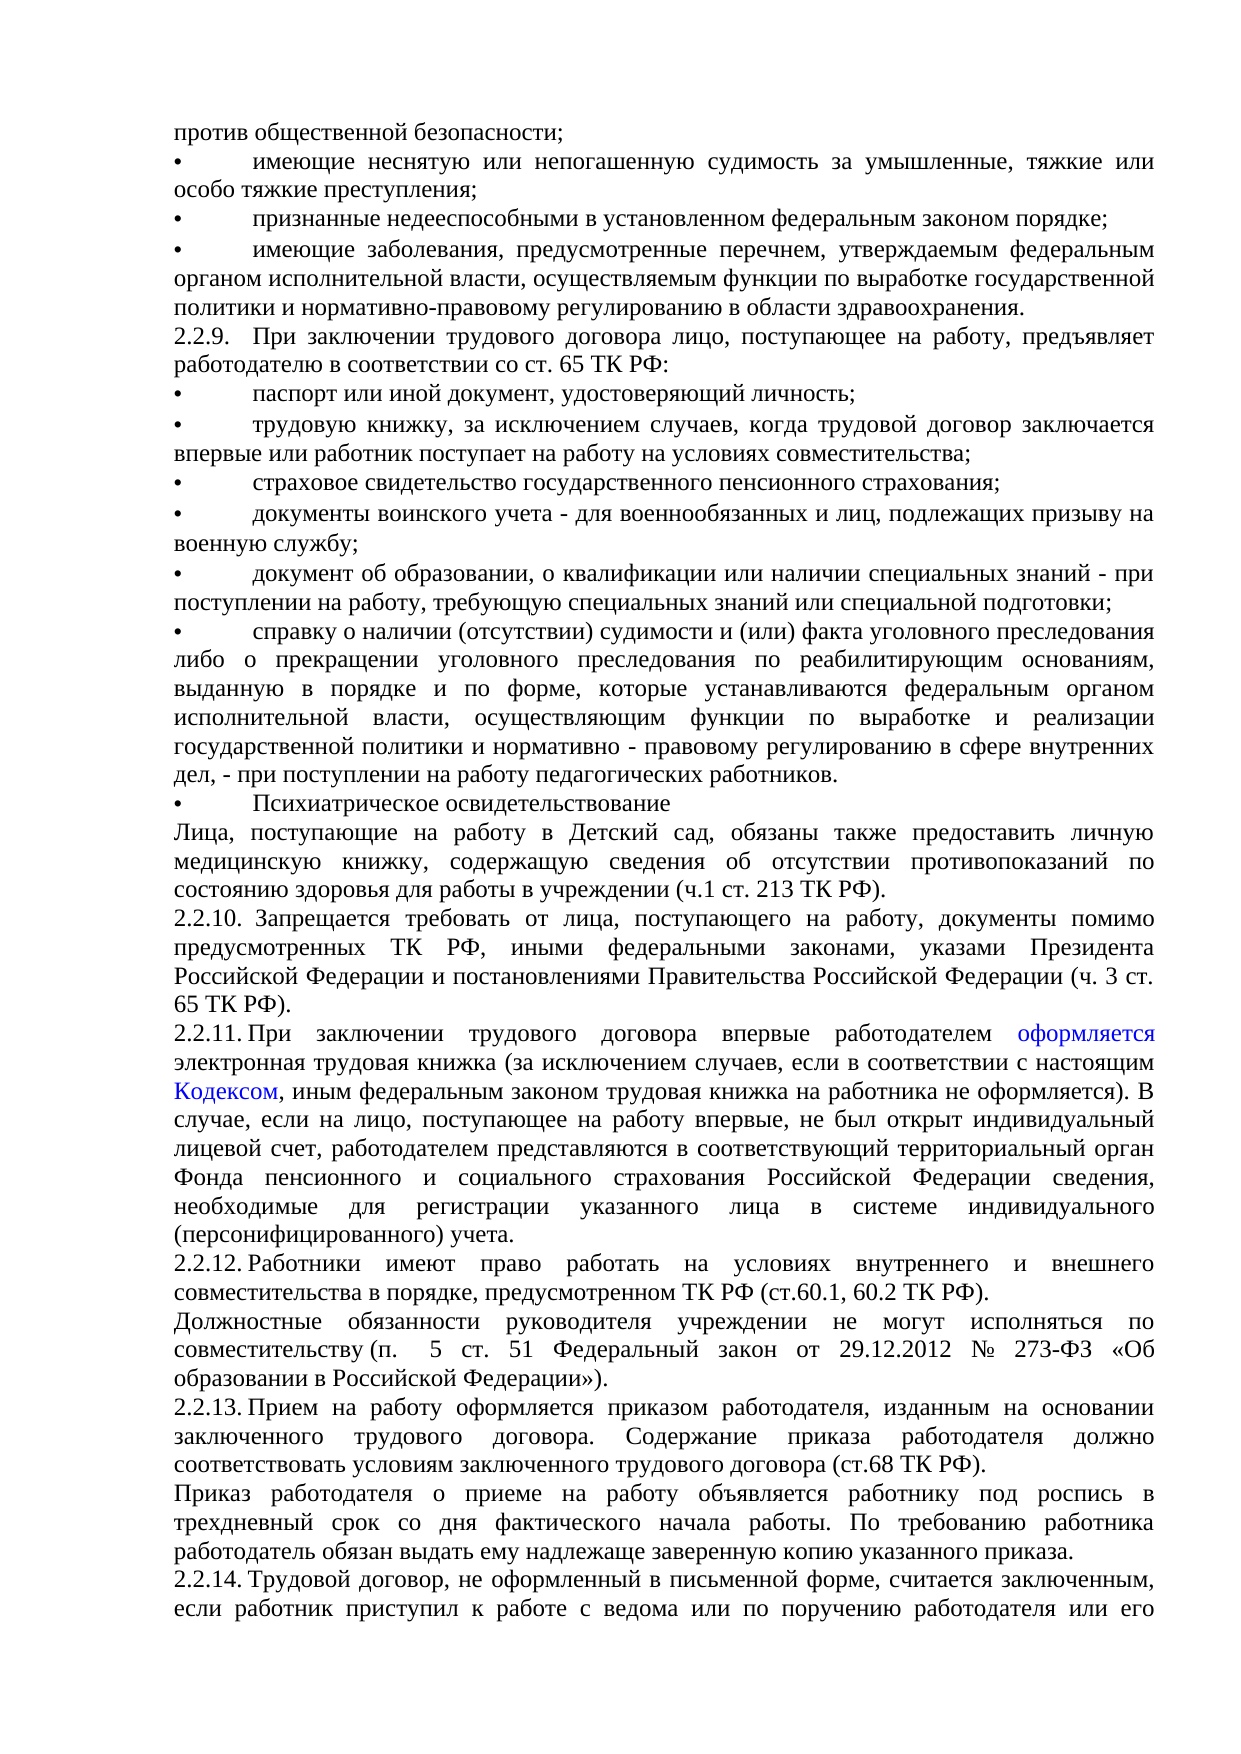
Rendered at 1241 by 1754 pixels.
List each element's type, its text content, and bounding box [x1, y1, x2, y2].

list При заключении трудового договора впервые работодателем оформляется электронная трудовая книжка (за исключением случаев, если в соответствии с настоящим Кодексом, иным федеральным законом трудовая книжка на работника не оформляется). В случае, если на лицо, поступающее на работу впервые, не был открыт индивидуальный лицевой счет, работодателем представляются в соответствующий территориальный орган Фонда пенсионного и социального страхования Российской Федерации сведения, необходимые для регистрации указанного лица в системе индивидуального (персонифицированного) учета. [174, 1018, 1155, 1248]
list страховое свидетельство государственного пенсионного страхования; [174, 467, 1155, 496]
list признанные недееспособными в установленном федеральным законом порядке; [174, 203, 1155, 232]
text Приказ работодателя о приеме на работу объявляется работнику под роспись в трехдневный срок со дня фактического начала работы. По требованию работника работодатель обязан выдать ему надлежаще заверенную копию указанного приказа. [174, 1478, 1155, 1564]
list Прием на работу оформляется приказом работодателя, изданным на основании заключенного трудового договора. Содержание приказа работодателя должно соответствовать условиям заключенного трудового договора (ст.68 ТК РФ). [174, 1392, 1155, 1478]
list Запрещается требовать от лица, поступающего на работу, документы помимо предусмотренных ТК РФ, иными федеральными законами, указами Президента Российской Федерации и постановлениями Правительства Российской Федерации (ч. 3 ст. 65 ТК РФ). [174, 903, 1155, 1018]
list Психиатрическое освидетельствование [174, 788, 1155, 817]
text Лица, поступающие на работу в Детский сад, обязаны также предоставить личную медицинскую книжку, содержащую сведения об отсутствии противопоказаний по состоянию здоровья для работы в учреждении (ч.1 ст. 213 ТК РФ). [174, 817, 1155, 903]
list документ об образовании, о квалификации или наличии специальных знаний - при поступлении на работу, требующую специальных знаний или специальной подготовки; [174, 558, 1155, 616]
list паспорт или иной документ, удостоверяющий личность; [174, 378, 1155, 407]
list документы воинского учета - для военнообязанных и лиц, подлежащих призыву на военную службу; [174, 498, 1155, 557]
list Работники имеют право работать на условиях внутреннего и внешнего совместительства в порядке, предусмотренном ТК РФ (ст.60.1, 60.2 ТК РФ). [174, 1248, 1155, 1306]
list имеющие заболевания, предусмотренные перечнем, утверждаемым федеральным органом исполнительной власти, осуществляемым функции по выработке государственной политики и нормативно-правовому регулированию в области здравоохранения. [174, 234, 1155, 321]
list справку о наличии (отсутствии) судимости и (или) факта уголовного преследования либо о прекращении уголовного преследования по реабилитирующим основаниям, выданную в порядке и по форме, которые устанавливаются федеральным органом исполнительной власти, осуществляющим функции по выработке и реализации государственной политики и нормативно - правовому регулированию в сфере внутренних дел, - при поступлении на работу педагогических работников. [174, 616, 1155, 788]
list трудовую книжку, за исключением случаев, когда трудовой договор заключается впервые или работник поступает на работу на условиях совместительства; [174, 409, 1155, 467]
text Должностные обязанности руководителя учреждении не могут исполняться по совместительству (п. 5 ст. 51 Федеральный закон от 29.12.2012 № 273-ФЗ «Об образовании в Российской Федерации»). [174, 1306, 1155, 1392]
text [174, 117, 1155, 146]
list имеющие неснятую или непогашенную судимость за умышленные, тяжкие или особо тяжкие преступления; [174, 146, 1155, 203]
list При заключении трудового договора лицо, поступающее на работу, предъявляет работодателю в соответствии со ст. 65 ТК РФ: [174, 321, 1155, 378]
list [174, 1564, 1155, 1622]
